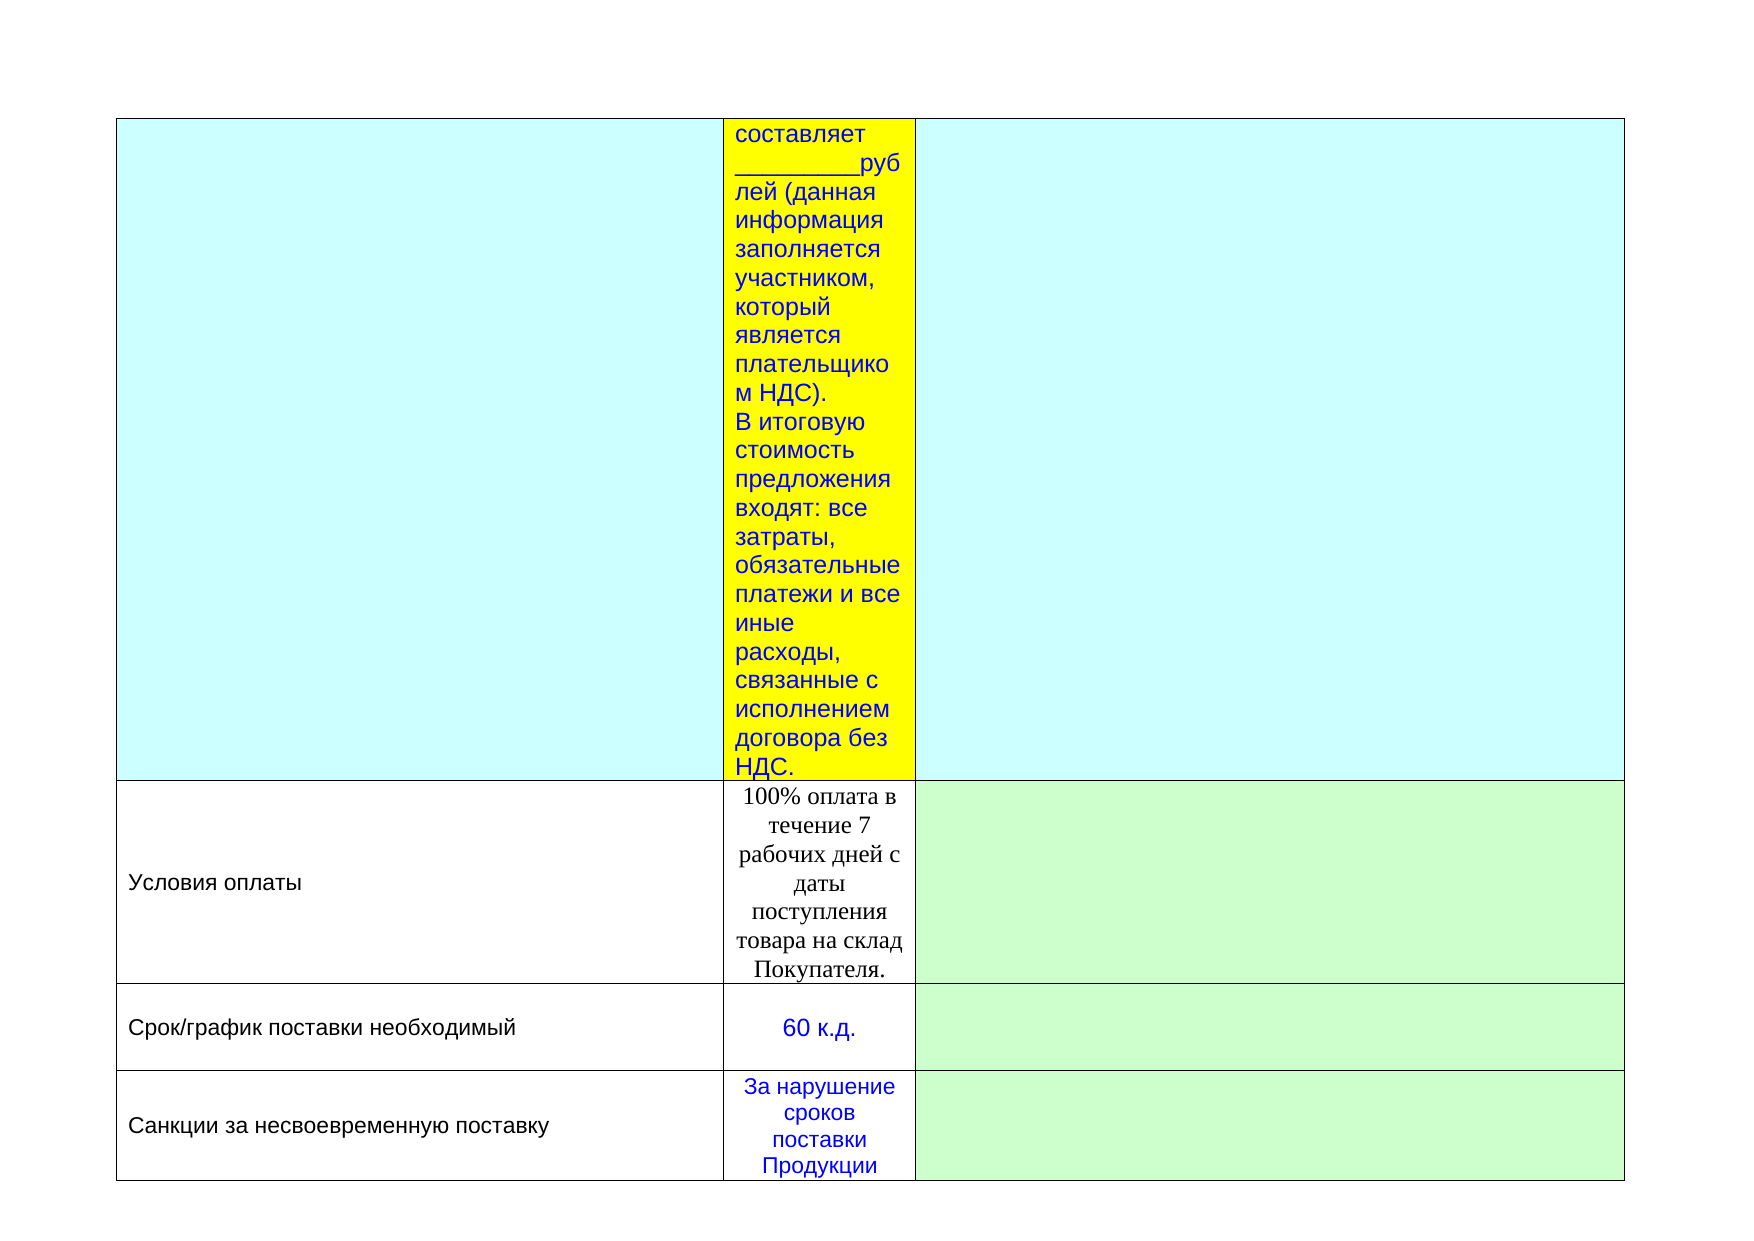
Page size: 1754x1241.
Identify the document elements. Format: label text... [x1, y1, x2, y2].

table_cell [724, 119, 915, 780]
table_cell [916, 984, 1624, 1070]
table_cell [117, 119, 723, 780]
table_cell 100% оплата в течение 7 рабочих дней с даты поступления товара на склад Покупателя. [724, 781, 915, 983]
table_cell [724, 1071, 915, 1180]
table_cell 60 к.д. [724, 984, 915, 1070]
table_cell [916, 781, 1624, 983]
table_cell [916, 1071, 1624, 1180]
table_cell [117, 1071, 723, 1180]
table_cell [916, 119, 1624, 780]
table_cell Условия оплаты [117, 781, 723, 983]
table_cell Срок/график поставки необходимый [117, 984, 723, 1070]
